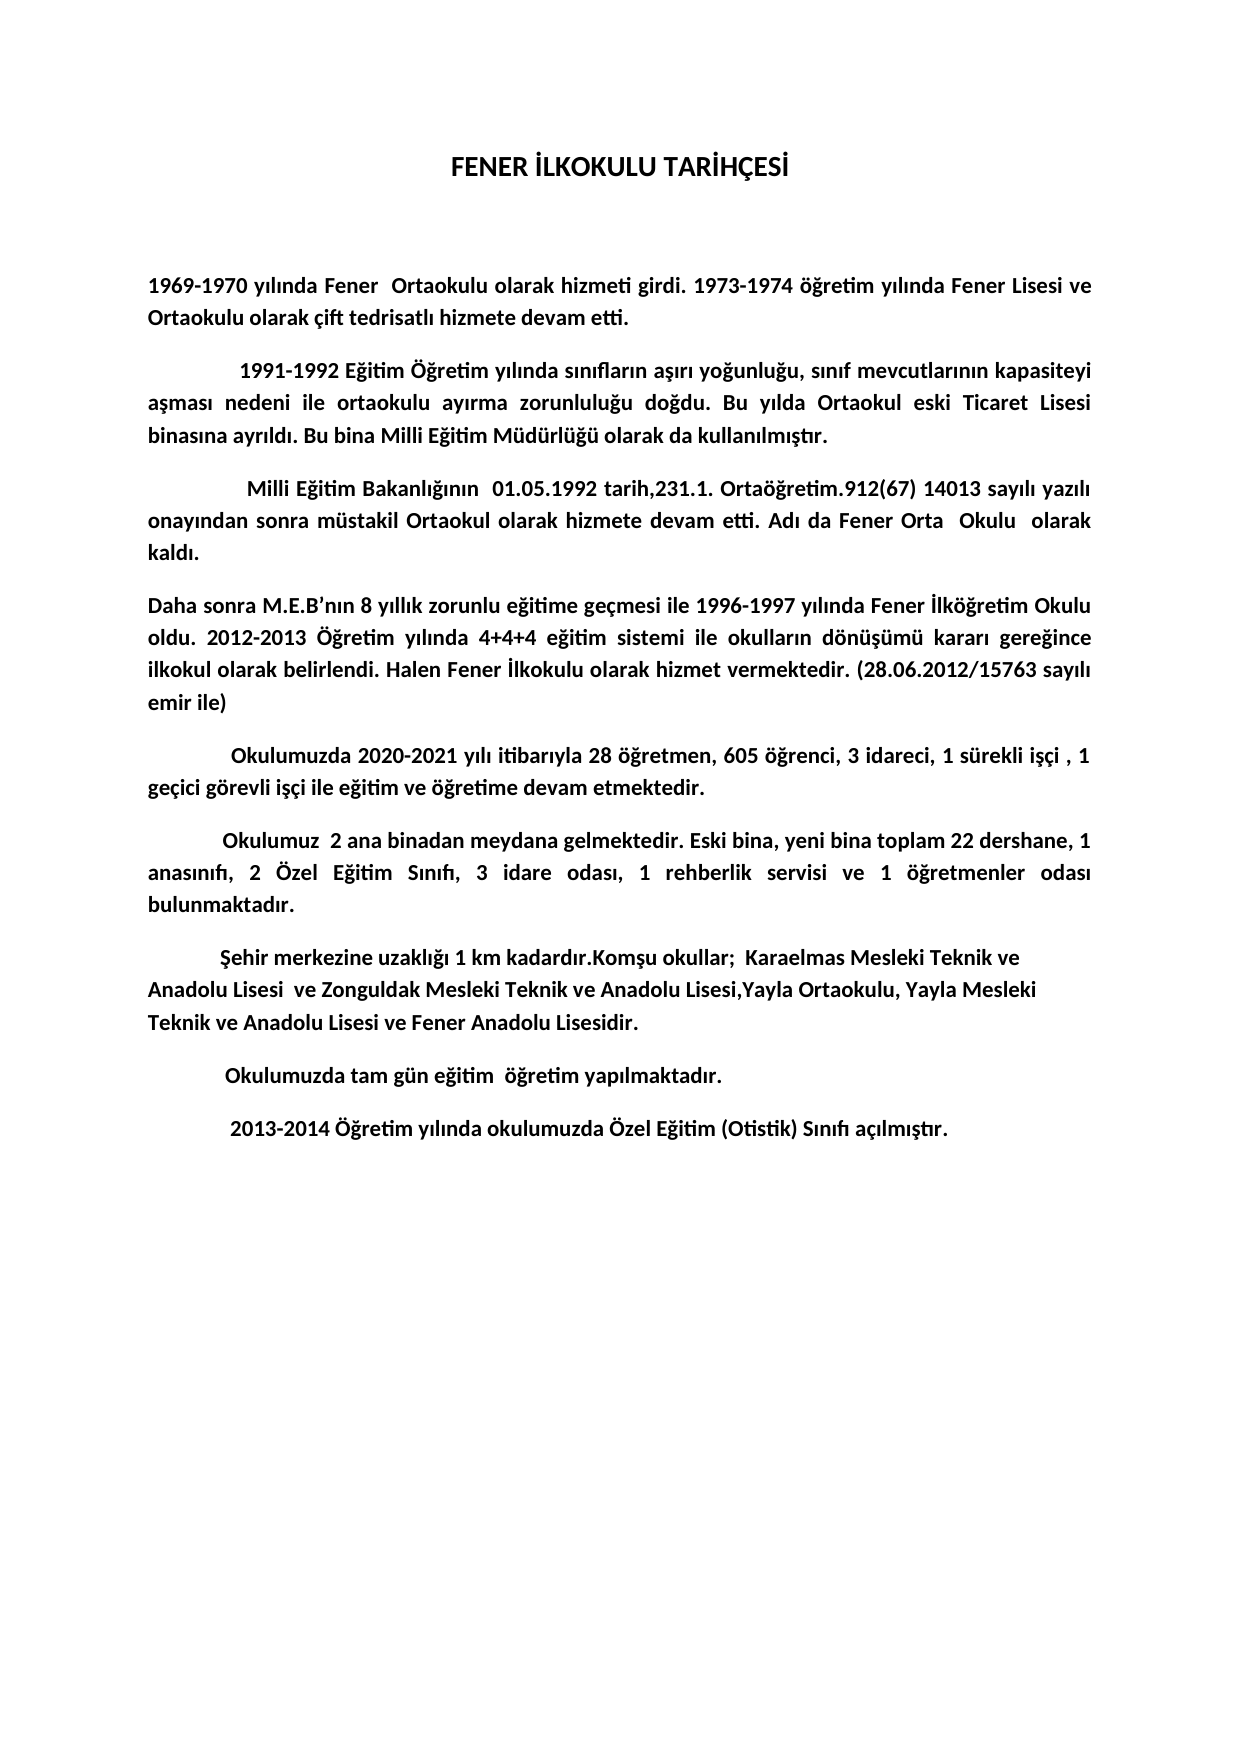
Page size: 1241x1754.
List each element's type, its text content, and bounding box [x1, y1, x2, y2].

text FENER İLKOKULU TARİHÇESİ [148, 148, 1093, 183]
text Okulumuzda 2020-2021 yılı itibarıyla 28 öğretmen, 605 öğrenci, 3 idareci, 1 sürekli işçi , 1 geçici görevli işçi ile eğitim ve öğretime devam etmektedir. [148, 741, 1093, 801]
text Milli Eğitim Bakanlığının 01.05.1992 tarih,231.1. Ortaöğretim.912(67) 14013 sayılı yazılı onayından sonra müstakil Ortaokul olarak hizmete devam etti. Adı da Fener Orta Okulu olarak kaldı. [148, 474, 1093, 566]
text Şehir merkezine uzaklığı kadardır.Komşu okullar; Karaelmas Mesleki Teknik ve Anadolu Lisesi ve Zonguldak Mesleki Teknik ve Anadolu Lisesi,Yayla Ortaokulu, Yayla Mesleki Teknik ve Anadolu Lisesi ve Fener Anadolu Lisesidir. [148, 943, 1093, 1036]
text 1991-1992 Eğitim Öğretim yılında sınıfların aşırı yoğunluğu, sınıf mevcutlarının kapasiteyi aşması nedeni ile ortaokulu ayırma zorunluluğu doğdu. Bu yılda Ortaokul eski Ticaret Lisesi binasına ayrıldı. Bu bina Milli Eğitim Müdürlüğü olarak da kullanılmıştır. [148, 356, 1093, 449]
text Okulumuz 2 ana binadan meydana gelmektedir. Eski bina, yeni bina toplam 22 dershane, 1 anasınıfı, 2 Özel Eğitim Sınıfı, 3 idare odası, 1 rehberlik servisi ve 1 öğretmenler odası bulunmaktadır. [148, 826, 1093, 918]
text 2013-2014 Öğretim yılında okulumuzda Özel Eğitim (Otistik) Sınıfı açılmıştır. [148, 1114, 1093, 1142]
text Okulumuzda tam gün eğitim öğretim yapılmaktadır. [148, 1061, 1093, 1089]
text 1969-1970 yılında Fener Ortaokulu olarak hizmeti girdi. 1973-1974 öğretim yılında Fener Lisesi ve Ortaokulu olarak çift tedrisatlı hizmete devam etti. [148, 271, 1093, 331]
text Daha sonra M.E.B’nın 8 yıllık zorunlu eğitime geçmesi ile 1996-1997 yılında Fener İlköğretim Okulu oldu. 2012-2013 Öğretim yılında 4+4+4 eğitim sistemi ile okulların dönüşümü kararı gereğince ilkokul olarak belirlendi. Halen Fener İlkokulu olarak hizmet vermektedir. (28.06.2012/15763 sayılı emir ile) [148, 591, 1093, 716]
